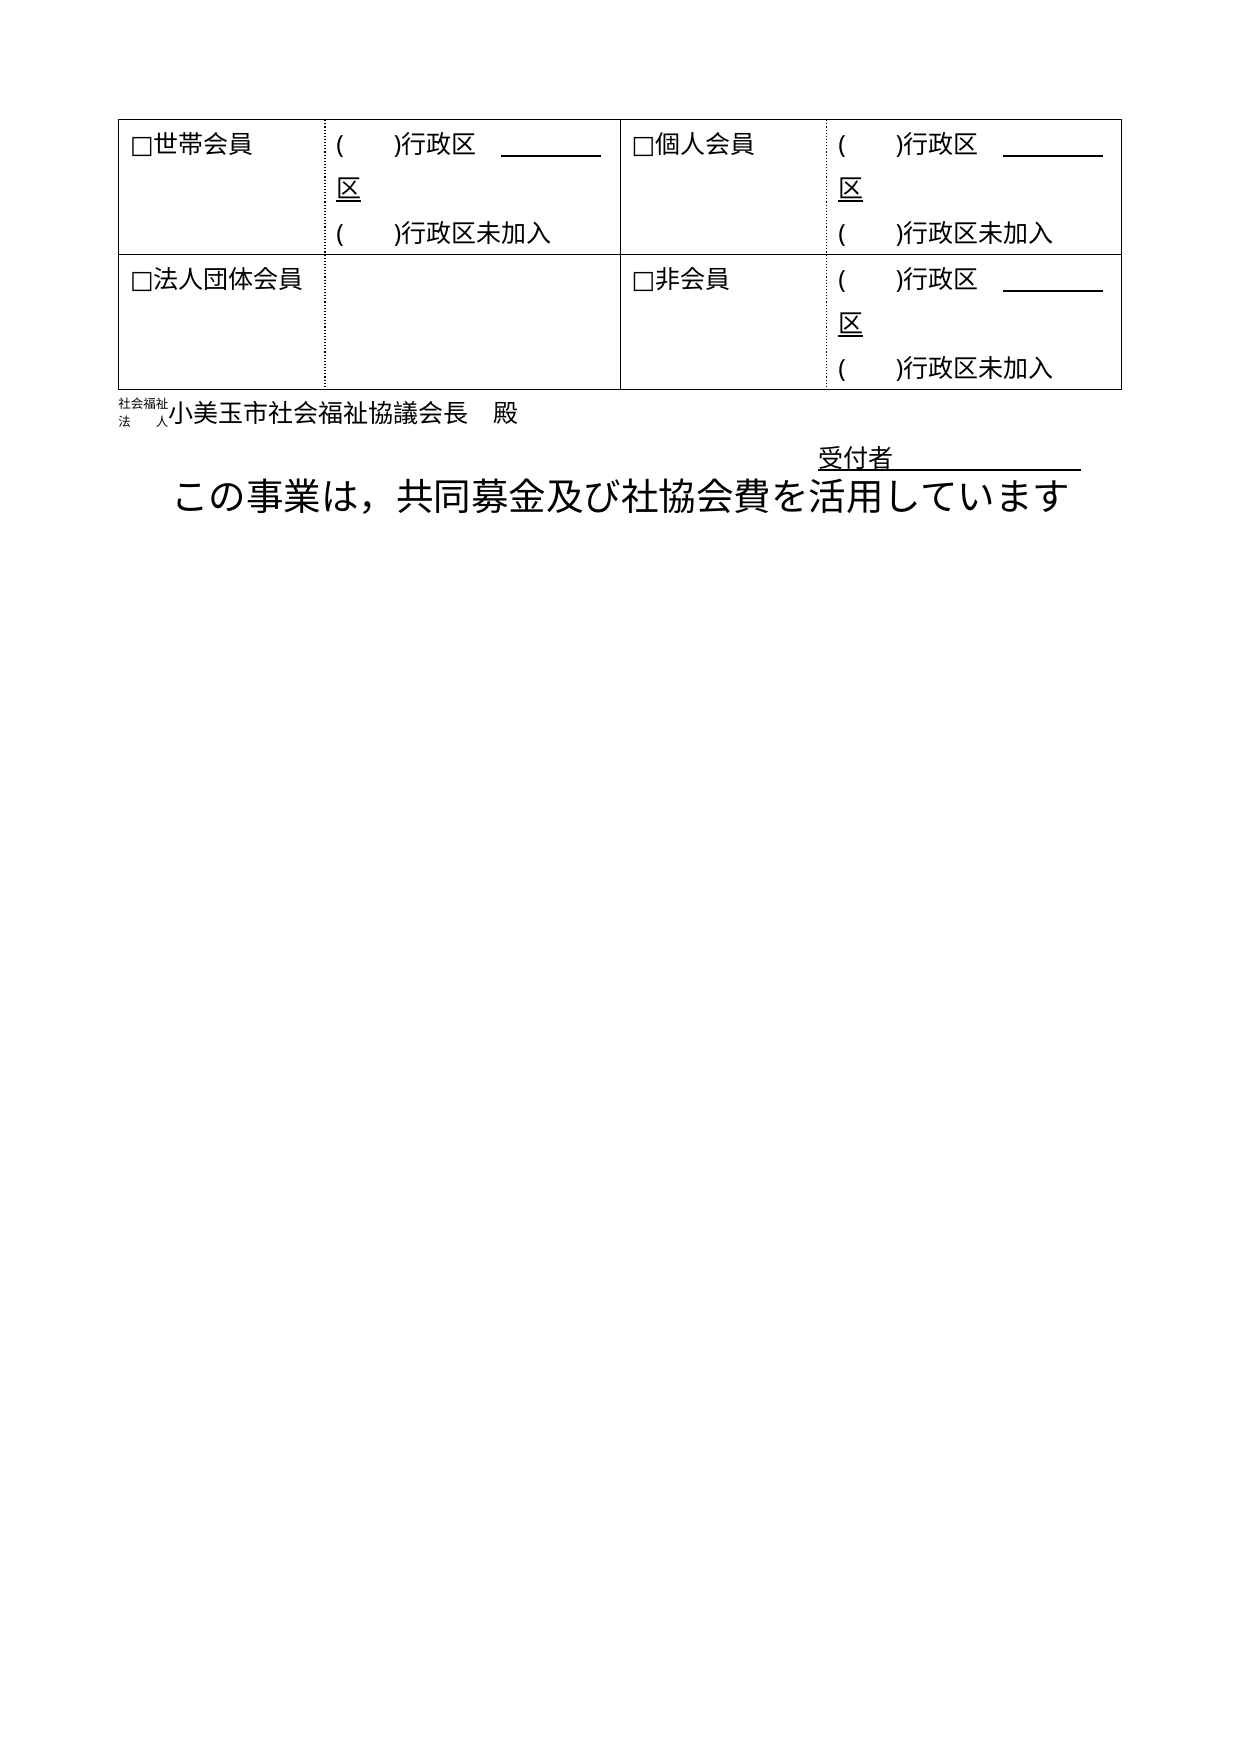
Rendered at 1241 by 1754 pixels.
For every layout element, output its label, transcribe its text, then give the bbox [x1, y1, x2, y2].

table_cell □非会員 [621, 255, 827, 389]
table_header ( )行政区 区 ( )行政区未加入 [325, 120, 620, 254]
table_header ( )行政区 区 ( )行政区未加入 [827, 120, 1121, 254]
table_cell [325, 255, 620, 389]
text 受付者 [818, 434, 1122, 479]
text 社会福祉法 人小美玉市社会福祉協議会長 殿 [118, 390, 1122, 434]
table_header □個人会員 [621, 120, 827, 254]
table_cell ( )行政区 区 ( )行政区未加入 [827, 255, 1121, 389]
table_cell □法人団体会員 [119, 255, 325, 389]
table_header □世帯会員 [119, 120, 325, 254]
